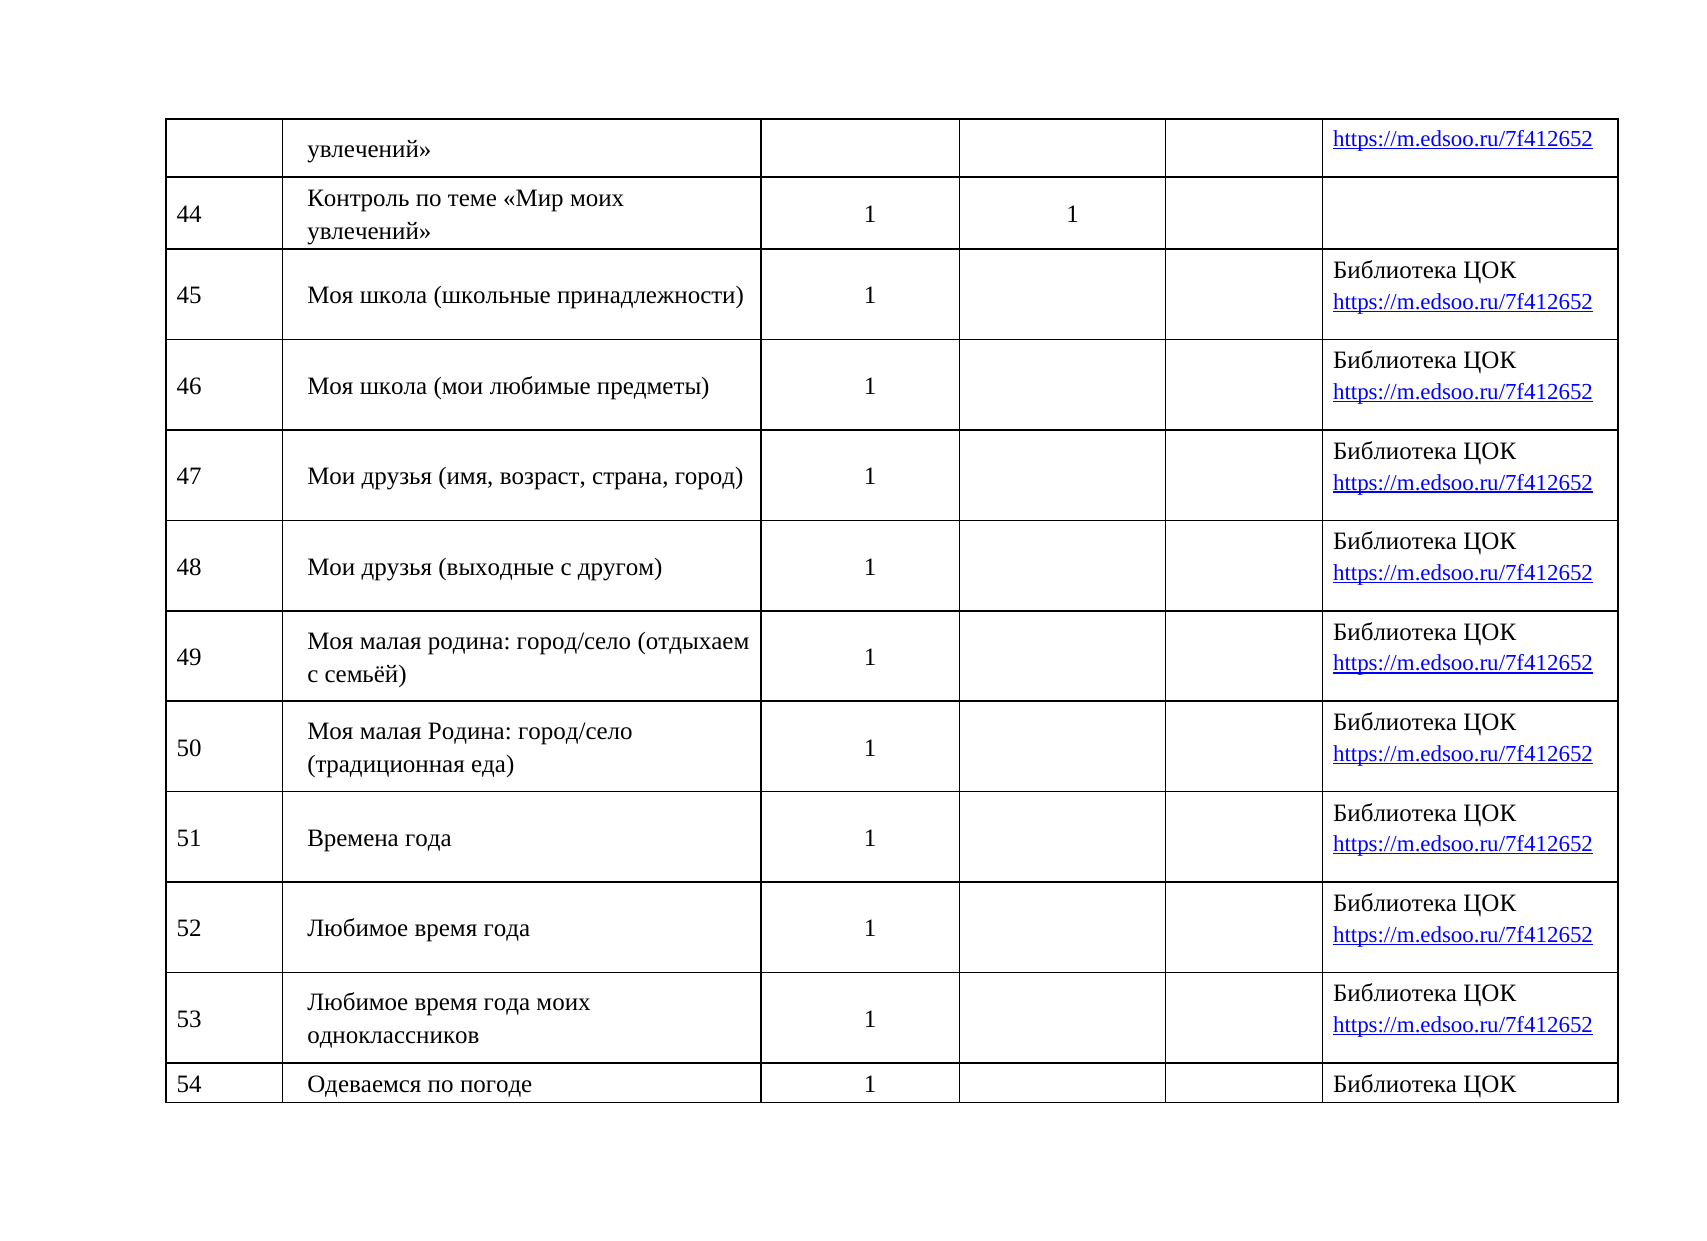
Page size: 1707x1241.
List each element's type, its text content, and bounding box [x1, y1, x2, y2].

table_cell Любимое время года [283, 883, 760, 972]
table_cell 1 [762, 521, 959, 610]
table_cell [960, 612, 1165, 700]
table_cell [960, 250, 1165, 339]
table_cell 50 [167, 702, 282, 791]
table_cell [1166, 521, 1322, 610]
table_cell Библиотека ЦОК https://m.edsoo.ru/7f412652 [1323, 521, 1617, 610]
table_cell Моя школа (школьные принадлежности) [283, 250, 760, 339]
table_cell [1166, 250, 1322, 339]
table_cell 1 [960, 178, 1165, 248]
table_cell Библиотека ЦОК https://m.edsoo.ru/7f412652 [1323, 431, 1617, 519]
table_cell [1166, 120, 1322, 176]
table_cell Библиотека ЦОК https://m.edsoo.ru/7f412652 [1323, 792, 1617, 881]
table_cell Времена года [283, 792, 760, 881]
table_cell 48 [167, 521, 282, 610]
table_cell Библиотека ЦОК https://m.edsoo.ru/7f412652 [1323, 612, 1617, 700]
table_cell [1166, 178, 1322, 248]
table_cell Контроль по теме «Мир моих увлечений» [283, 178, 760, 248]
table_cell 1 [762, 792, 959, 881]
table_cell Моя малая родина: город/село (отдыхаем с семьёй) [283, 612, 760, 700]
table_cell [283, 120, 760, 176]
table_cell [960, 1064, 1165, 1101]
table_cell 1 [762, 973, 959, 1062]
table_cell [960, 792, 1165, 881]
table_cell 53 [167, 973, 282, 1062]
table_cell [1323, 973, 1617, 1062]
table_cell 54 [167, 1064, 282, 1101]
table_cell [960, 521, 1165, 610]
table_cell Моя школа (мои любимые предметы) [283, 340, 760, 429]
table_cell 1 [762, 1064, 959, 1101]
table_cell 49 [167, 612, 282, 700]
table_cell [1323, 120, 1617, 176]
table_cell Библиотека ЦОК https://m.edsoo.ru/7f412652 [1323, 702, 1617, 791]
table_cell 46 [167, 340, 282, 429]
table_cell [1323, 250, 1617, 339]
table_cell [1323, 178, 1617, 248]
table_cell Мои друзья (имя, возраст, страна, город) [283, 431, 760, 519]
table_cell [1166, 431, 1322, 519]
table_cell 1 [762, 883, 959, 972]
table_cell [960, 340, 1165, 429]
table_cell [1166, 340, 1322, 429]
table_cell Библиотека ЦОК https://m.edsoo.ru/7f412652 [1323, 340, 1617, 429]
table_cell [1323, 1064, 1617, 1101]
table_cell 47 [167, 431, 282, 519]
table_cell [960, 973, 1165, 1062]
table_cell [1166, 973, 1322, 1062]
table_cell Любимое время года моих одноклассников [283, 973, 760, 1062]
table_cell [960, 120, 1165, 176]
table_cell [1166, 702, 1322, 791]
table_cell 44 [167, 178, 282, 248]
table_cell 51 [167, 792, 282, 881]
table_cell 1 [762, 612, 959, 700]
table_cell [1166, 792, 1322, 881]
table_cell 1 [762, 340, 959, 429]
table_cell [1166, 883, 1322, 972]
table_cell [960, 431, 1165, 519]
table_cell [1166, 612, 1322, 700]
table_cell Мои друзья (выходные с другом) [283, 521, 760, 610]
table_cell Одеваемся по погоде [283, 1064, 760, 1101]
table_cell 45 [167, 250, 282, 339]
table_cell 1 [762, 250, 959, 339]
table_cell 1 [762, 431, 959, 519]
table_cell [960, 702, 1165, 791]
table_cell 1 [762, 178, 959, 248]
table_cell [1166, 1064, 1322, 1101]
table_cell [960, 883, 1165, 972]
table_cell 1 [762, 702, 959, 791]
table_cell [1323, 883, 1617, 972]
table_cell Моя малая Родина: город/село (традиционная еда) [283, 702, 760, 791]
table_cell 43 [167, 120, 282, 176]
table_cell 1 [762, 120, 959, 176]
table_cell 52 [167, 883, 282, 972]
